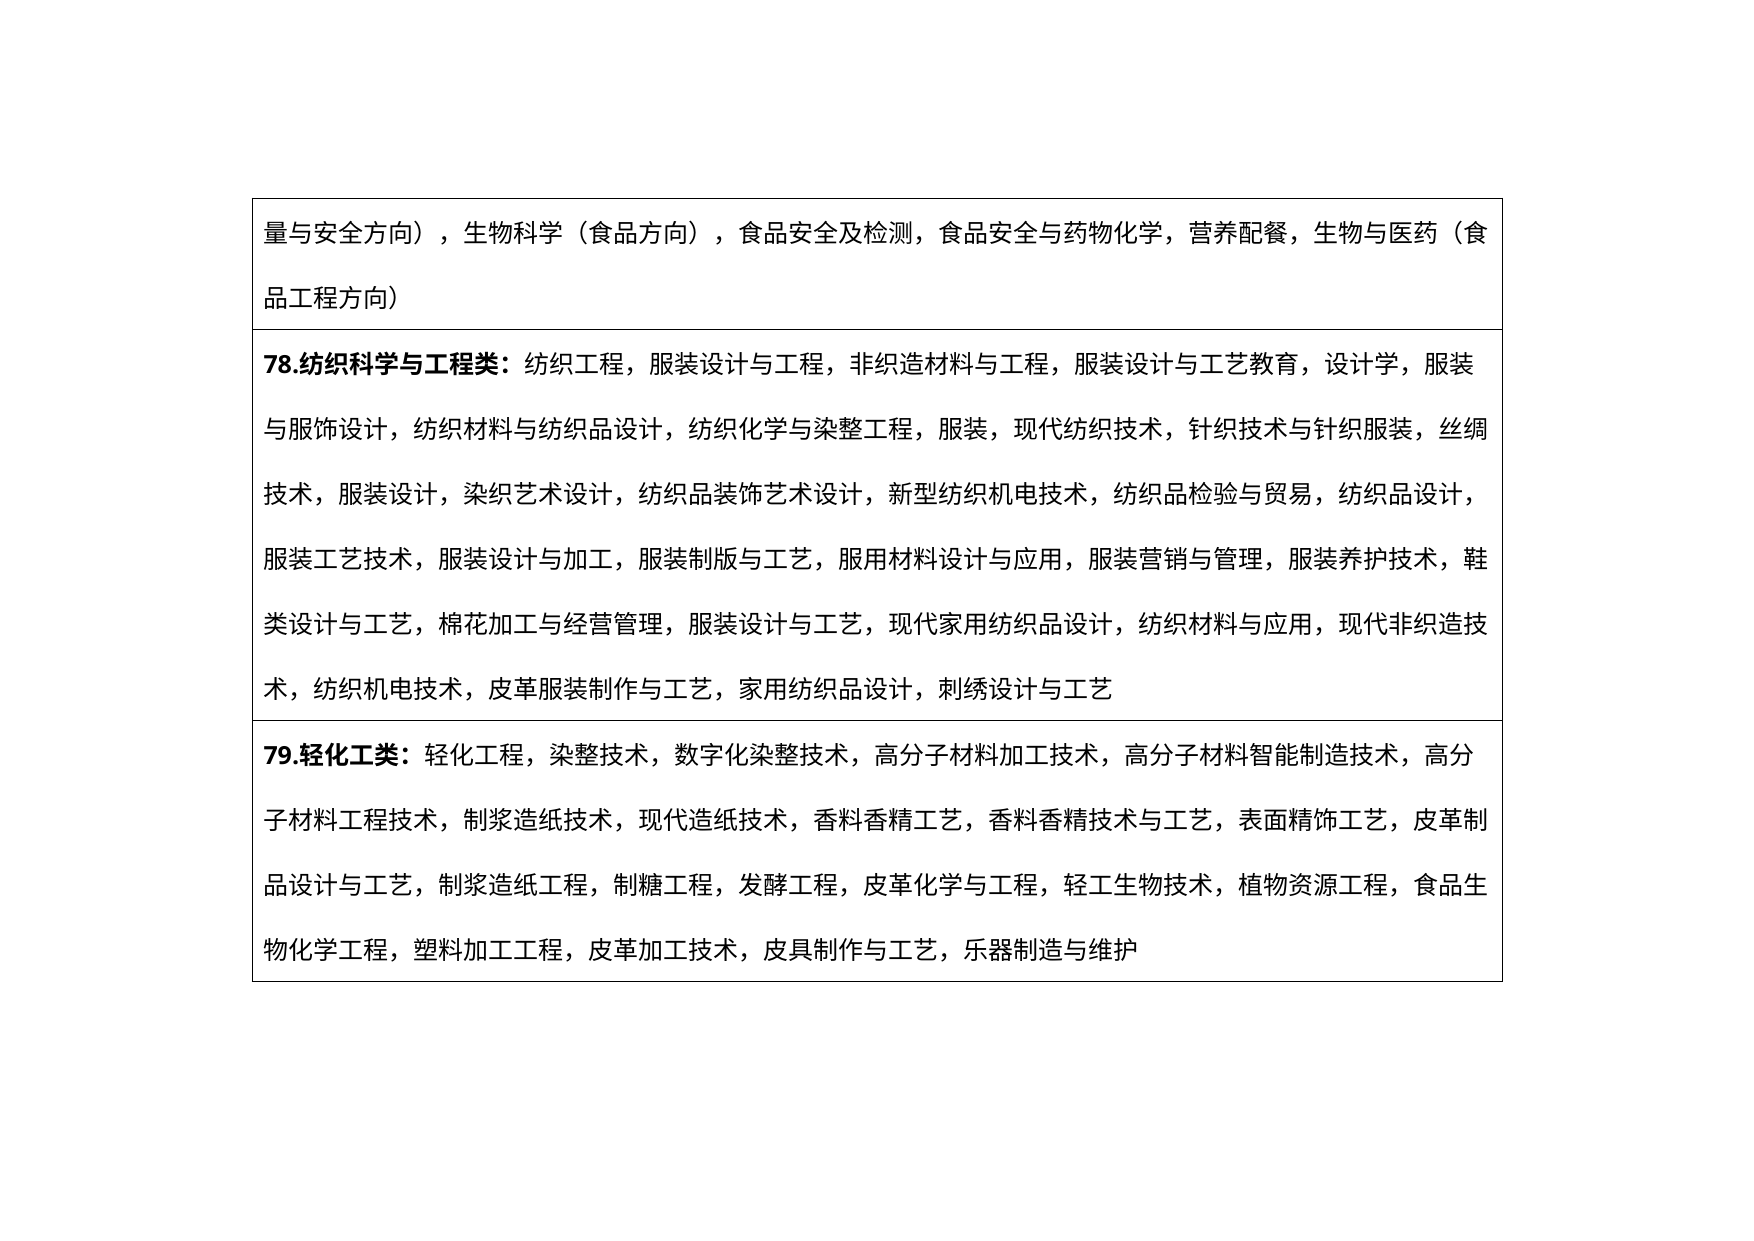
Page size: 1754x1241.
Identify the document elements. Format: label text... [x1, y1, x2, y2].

table_cell 78.纺织科学与工程类：纺织工程，服装设计与工程，非织造材料与工程，服装设计与工艺教育，设计学，服装与服饰设计，纺织材料与纺织品设计，纺织化学与染整工程，服装，现代纺织技术，针织技术与针织服装，丝绸技术，服装设计，染织艺术设计，纺织品装饰艺术设计，新型纺织机电技术，纺织品检验与贸易，纺织品设计，服装工艺技术，服装设计与加工，服装制版与工艺，服用材料设计与应用，服装营销与管理，服装养护技术，鞋类设计与工艺，棉花加工与经营管理，服装设计与工艺，现代家用纺织品设计，纺织材料与应用，现代非织造技术，纺织机电技术，皮革服装制作与工艺，家用纺织品设计，刺绣设计与工艺 [253, 330, 1502, 720]
table_cell 79.轻化工类：轻化工程，染整技术，数字化染整技术，高分子材料加工技术，高分子材料智能制造技术，高分子材料工程技术，制浆造纸技术，现代造纸技术，香料香精工艺，香料香精技术与工艺，表面精饰工艺，皮革制品设计与工艺，制浆造纸工程，制糖工程，发酵工程，皮革化学与工程，轻工生物技术，植物资源工程，食品生物化学工程，塑料加工工程，皮革加工技术，皮具制作与工艺，乐器制造与维护 [253, 721, 1502, 981]
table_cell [253, 199, 1502, 329]
